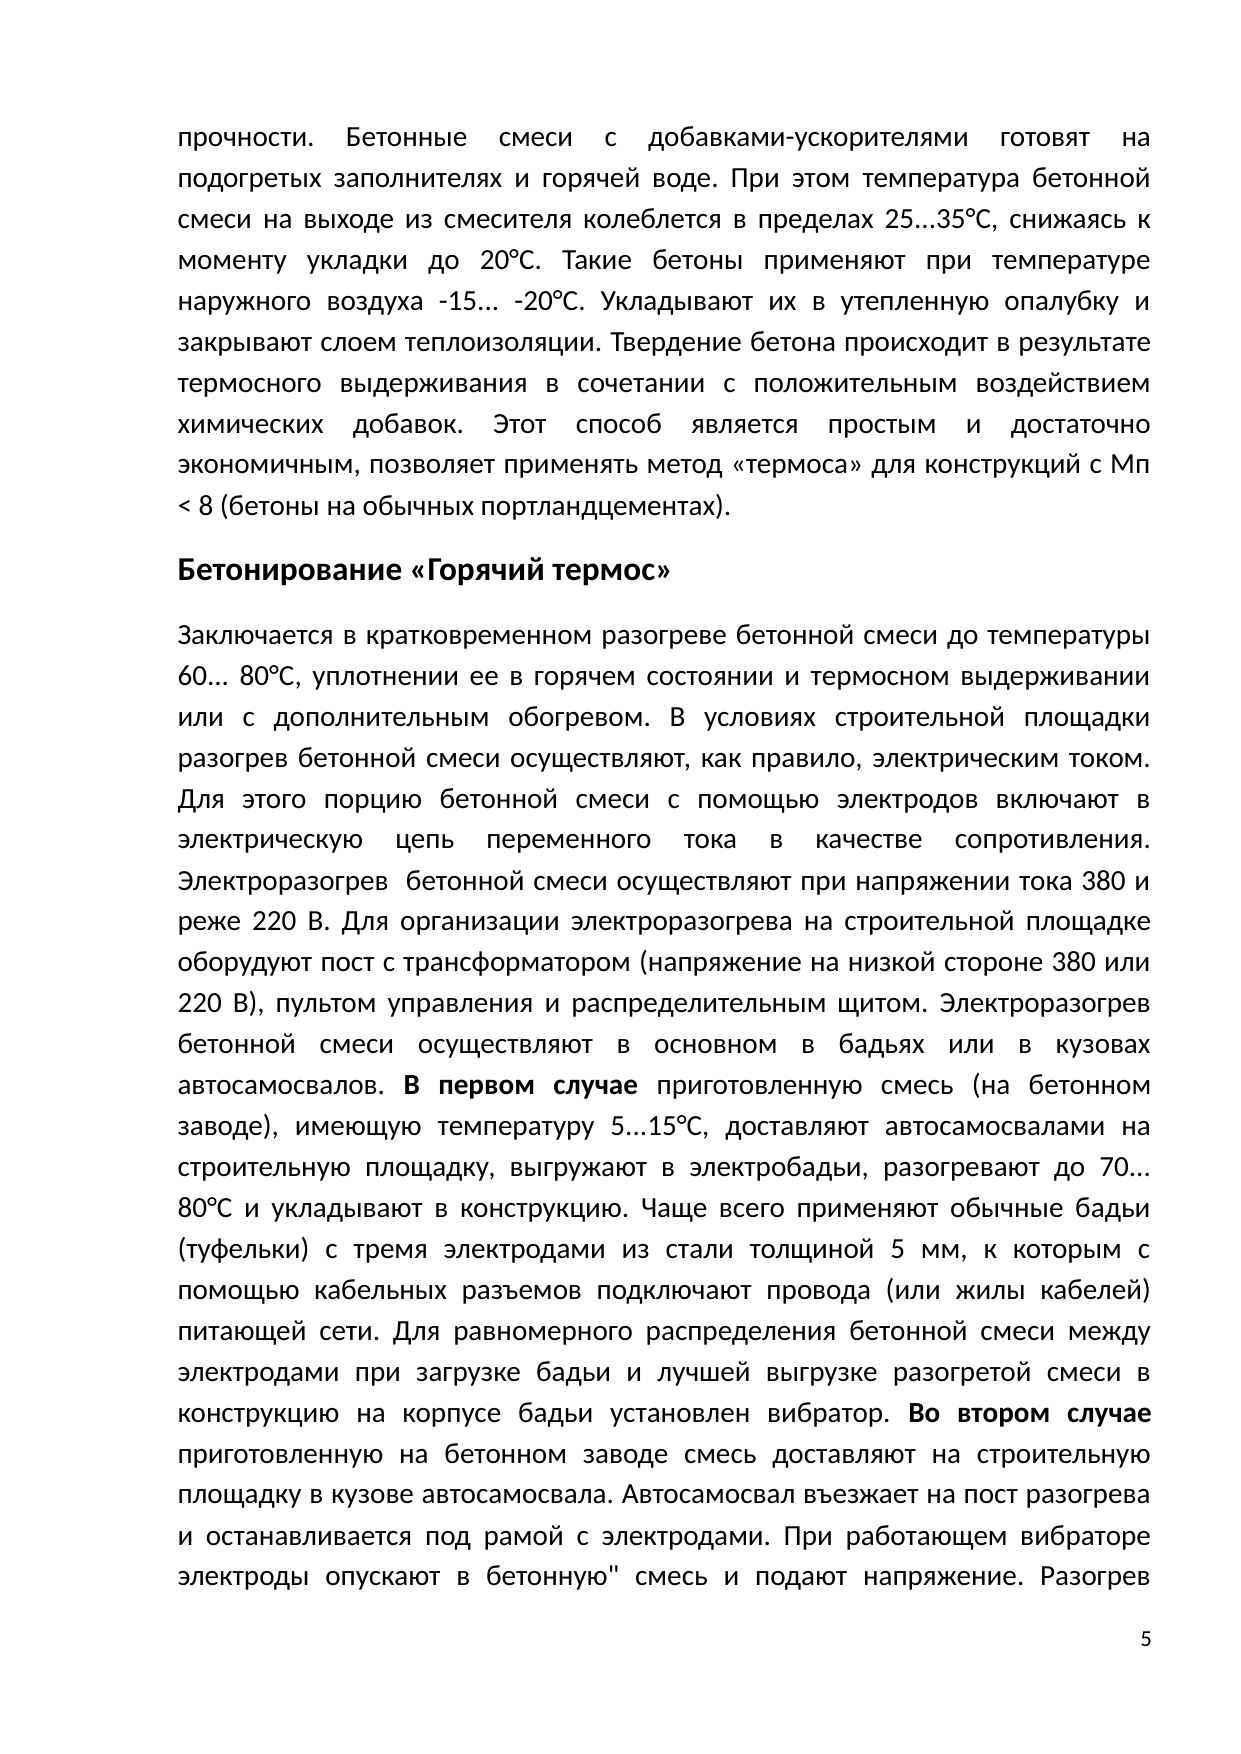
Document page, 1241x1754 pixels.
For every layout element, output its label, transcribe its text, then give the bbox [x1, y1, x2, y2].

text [177, 616, 1152, 1593]
text Бетонирование «Горячий термос» [177, 548, 1152, 589]
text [177, 118, 1152, 522]
